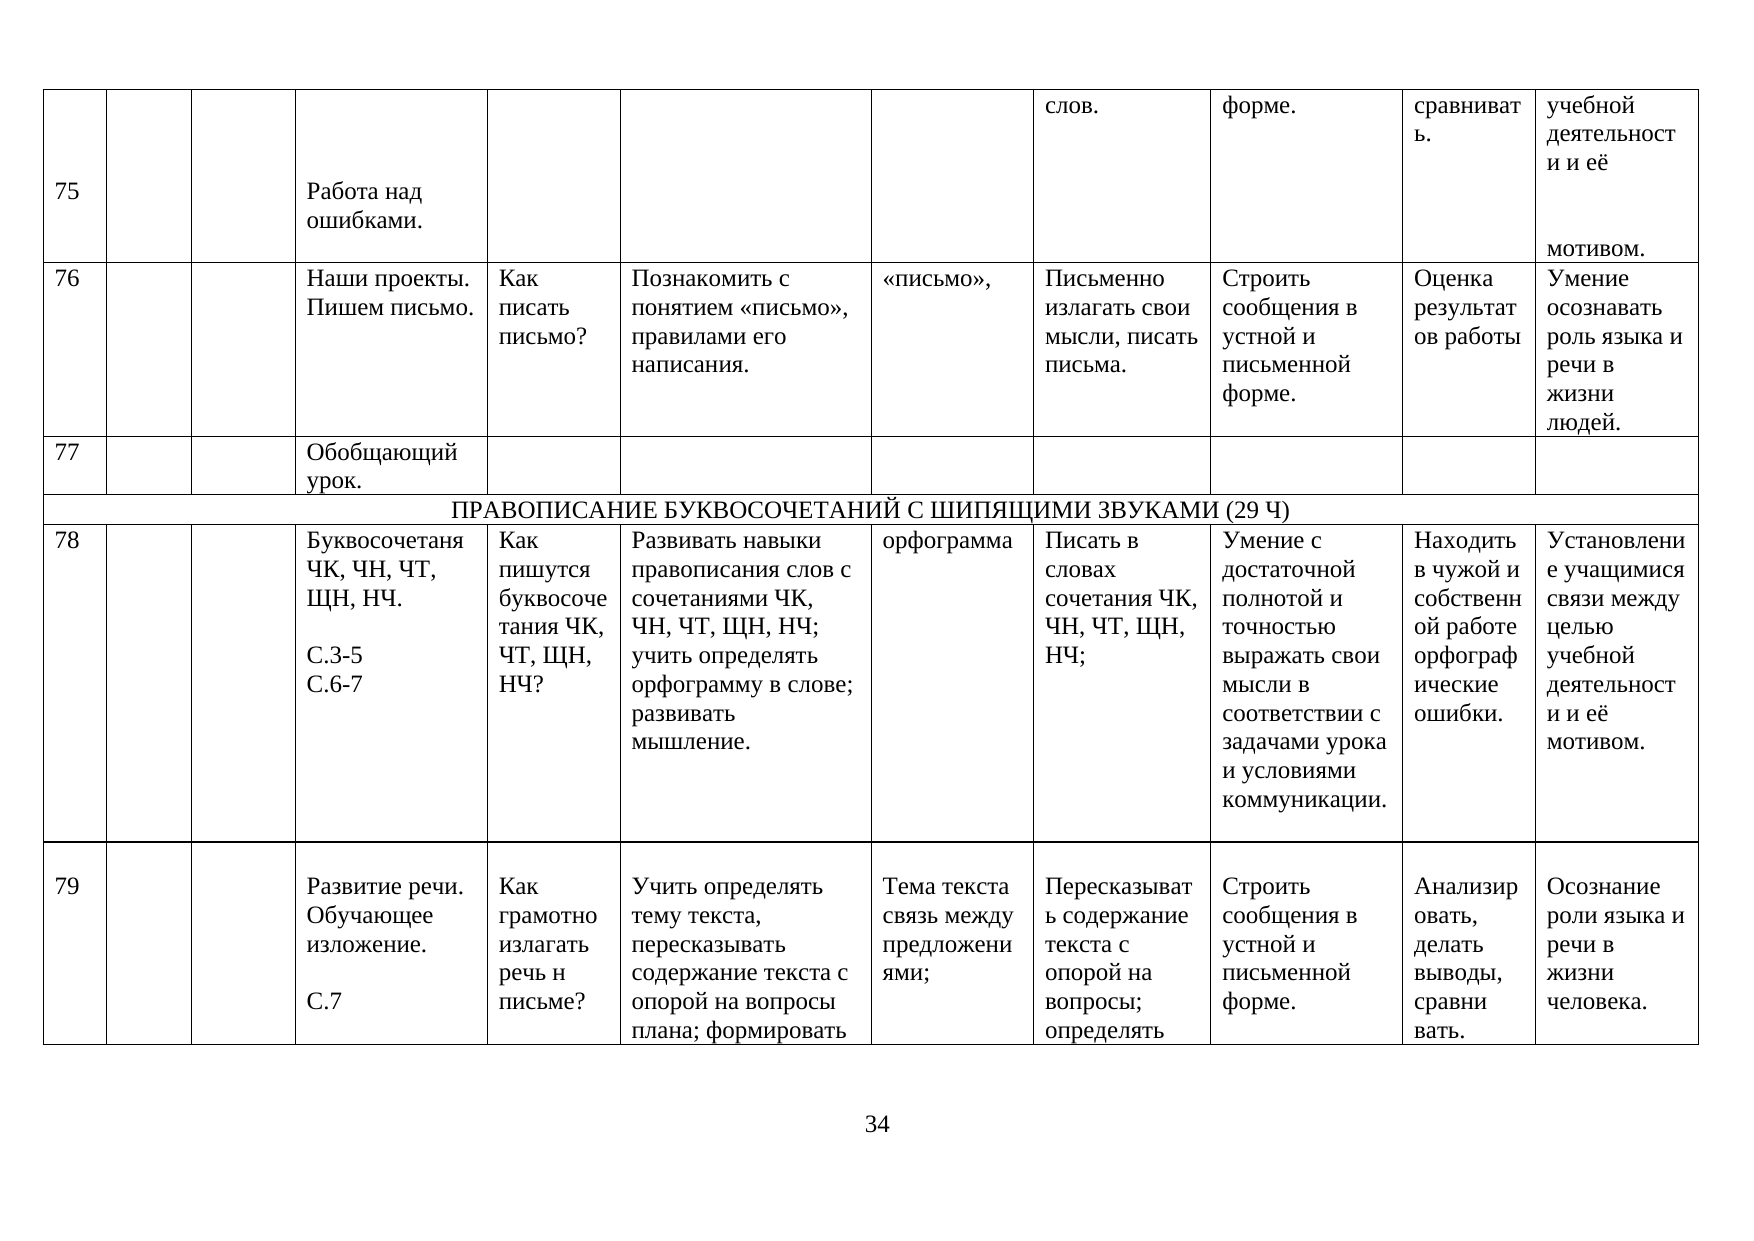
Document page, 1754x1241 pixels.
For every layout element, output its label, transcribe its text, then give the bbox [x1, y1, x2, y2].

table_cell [621, 843, 871, 1044]
table_cell [107, 437, 191, 494]
table_cell [107, 843, 191, 1044]
table_cell ПРАВОПИСАНИЕ БУКВОСОЧЕТАНИЙ С ШИПЯЩИМИ ЗВУКАМИ (29 Ч) [44, 495, 1698, 524]
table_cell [872, 90, 1033, 262]
table_cell [192, 525, 295, 841]
table_cell Наши проекты. Пишем письмо. [296, 263, 487, 436]
table_cell [1403, 437, 1535, 494]
table_cell орфограмма [872, 525, 1033, 841]
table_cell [1034, 843, 1210, 1044]
table_cell Строить сообщения в устной и письменной форме. [1211, 263, 1402, 436]
table_cell [107, 90, 191, 262]
table_cell Обобщающий урок. [296, 437, 487, 494]
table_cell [1403, 90, 1535, 262]
table_cell 78 [44, 525, 106, 841]
table_cell Умение с достаточной полнотой и точностью выражать свои мысли в соответствии с задачами урока и условиями коммуникации. [1211, 525, 1402, 841]
table_cell Находить в чужой и собственной работе орфографические ошибки. [1403, 525, 1535, 841]
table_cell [296, 90, 487, 262]
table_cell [1034, 90, 1210, 262]
table_cell 74 75 [44, 90, 106, 262]
table_cell [872, 437, 1033, 494]
table_cell Буквосочетаня ЧК, ЧН, ЧТ, ЩН, НЧ. С.3-5 С.6-7 [296, 525, 487, 841]
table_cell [872, 843, 1033, 1044]
table_cell [1034, 437, 1210, 494]
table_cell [1536, 90, 1698, 262]
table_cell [488, 843, 620, 1044]
table_cell [192, 843, 295, 1044]
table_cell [1403, 843, 1535, 1044]
table_cell Познакомить с понятием «письмо», правилами его написания. [621, 263, 871, 436]
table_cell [621, 90, 871, 262]
table_cell Развивать навыки правописания слов с сочетаниями ЧК, ЧН, ЧТ, ЩН, НЧ; учить определять орфограмму в слове; развивать мышление. [621, 525, 871, 841]
table_cell [107, 525, 191, 841]
table_cell [1211, 437, 1402, 494]
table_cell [1211, 843, 1402, 1044]
table_cell Как писать письмо? [488, 263, 620, 436]
table_cell 76 [44, 263, 106, 436]
table_cell [107, 263, 191, 436]
table_cell [488, 437, 620, 494]
table_cell Письменно излагать свои мысли, писать письма. [1034, 263, 1210, 436]
table_cell [621, 437, 871, 494]
table_cell Как пишутся буквосочетания ЧК, ЧТ, ЩН, НЧ? [488, 525, 620, 841]
table_cell [1536, 437, 1698, 494]
table_cell Умение осознавать роль языка и речи в жизни людей. [1536, 263, 1698, 436]
table_cell [192, 263, 295, 436]
table_cell 79 [44, 843, 106, 1044]
table_cell Писать в словах сочетания ЧК, ЧН, ЧТ, ЩН, НЧ; [1034, 525, 1210, 841]
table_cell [296, 843, 487, 1044]
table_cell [1536, 843, 1698, 1044]
table_cell 77 [44, 437, 106, 494]
table_cell Оценка результатов работы [1403, 263, 1535, 436]
table_cell Установление учащимися связи между целью учебной деятельности и её мотивом. [1536, 525, 1698, 841]
table_cell «письмо», [872, 263, 1033, 436]
table_cell [192, 437, 295, 494]
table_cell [1211, 90, 1402, 262]
table_cell [192, 90, 295, 262]
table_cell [488, 90, 620, 262]
